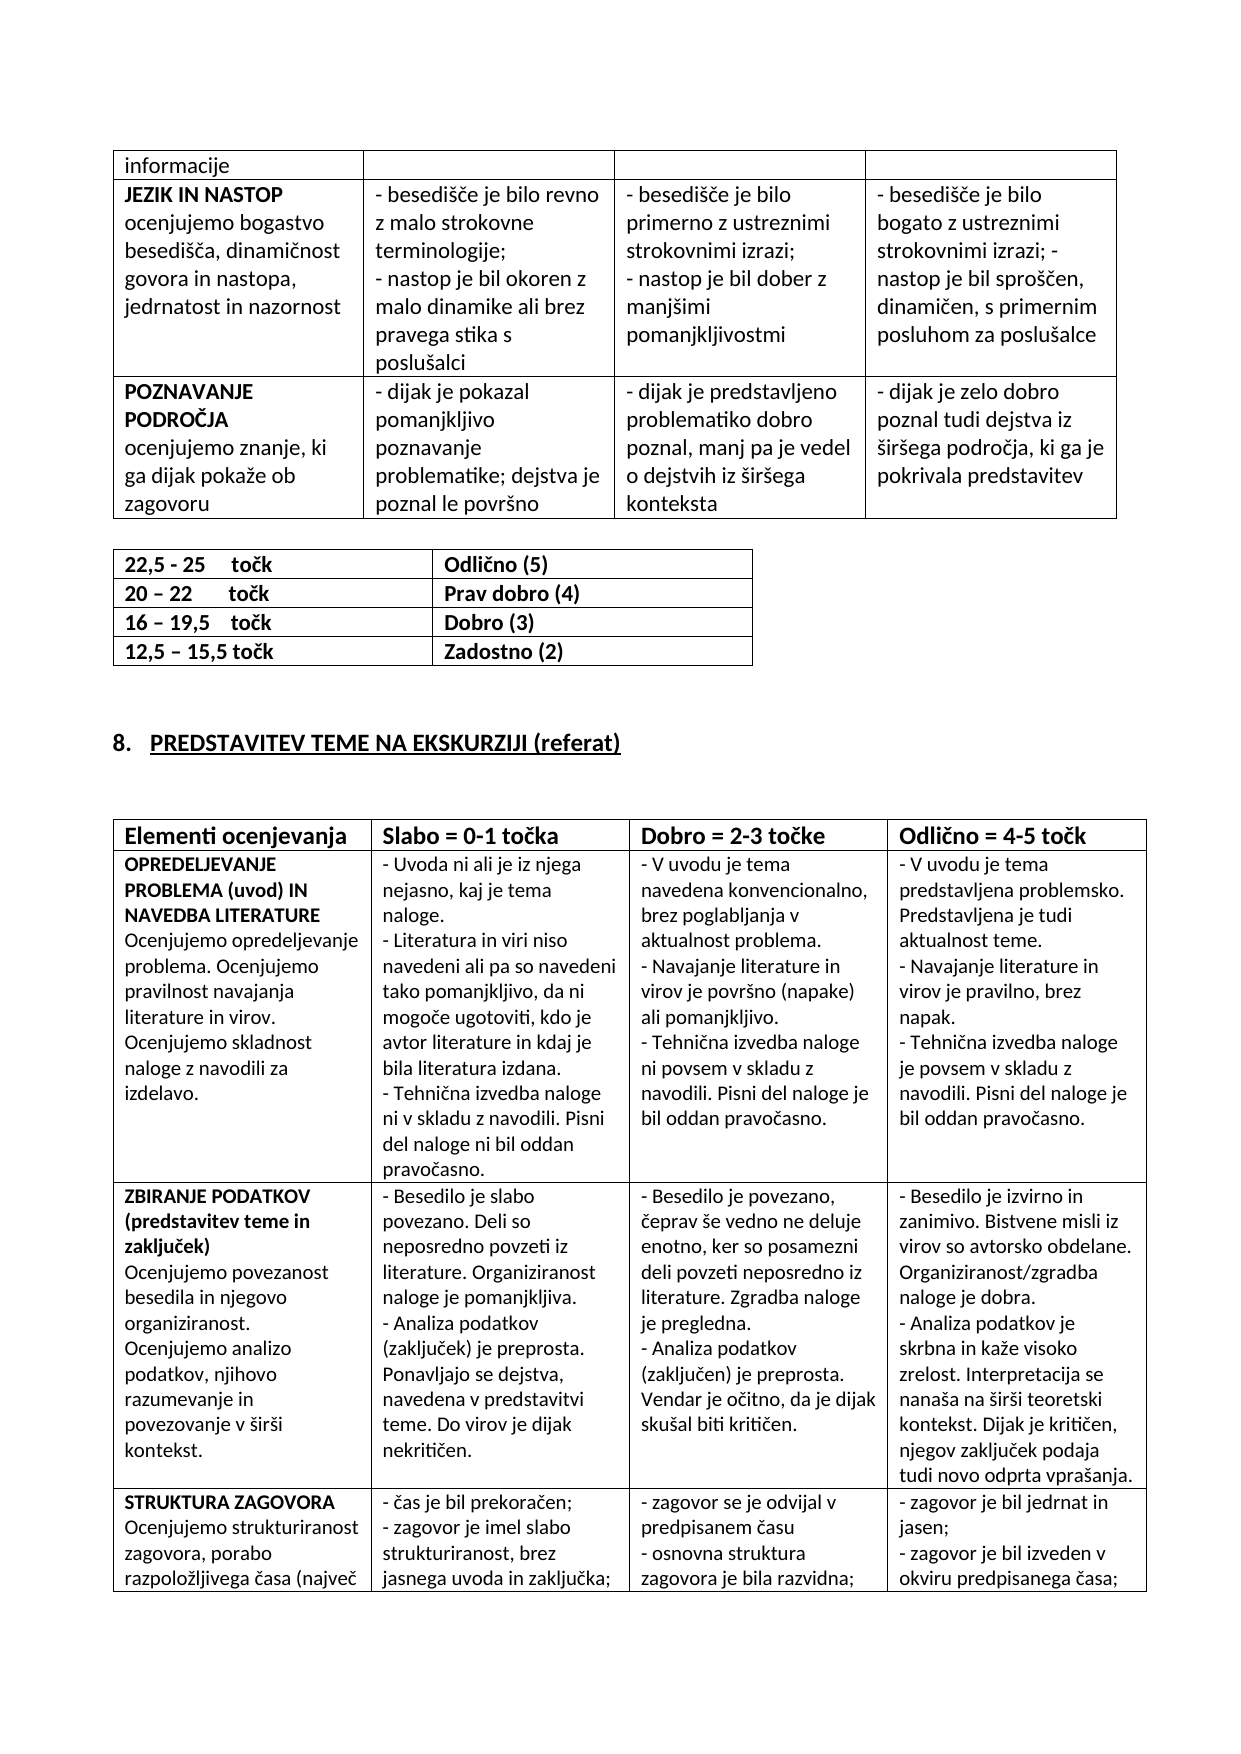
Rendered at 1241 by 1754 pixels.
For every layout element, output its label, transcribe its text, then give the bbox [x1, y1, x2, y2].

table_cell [114, 151, 363, 179]
table_cell ZBIRANJE PODATKOV (predstavitev teme in zaključek) Ocenjujemo povezanost besedila in njegovo organiziranost. Ocenjujemo analizo podatkov, njihovo razumevanje in povezovanje v širši kontekst. [114, 1183, 371, 1488]
table_header Odlično = 4-5 točk [888, 820, 1146, 850]
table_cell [630, 1489, 887, 1591]
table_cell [866, 151, 1116, 179]
table_header Dobro = 2-3 točke [630, 820, 887, 850]
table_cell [888, 1489, 1146, 1591]
table_cell - dijak je pokazal pomanjkljivo poznavanje problematike; dejstva je poznal le površno [364, 377, 614, 517]
table_cell Prav dobro (4) [433, 579, 752, 607]
table_cell - dijak je zelo dobro poznal tudi dejstva iz širšega področja, ki ga je pokrivala predstavitev [866, 377, 1116, 517]
table_cell - Besedilo je slabo povezano. Deli so neposredno povzeti iz literature. Organiziranost naloge je pomanjkljiva. - Analiza podatkov (zaključek) je preprosta. Ponavljajo se dejstva, navedena v predstavitvi teme. Do virov je dijak nekritičen. [372, 1183, 629, 1488]
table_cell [364, 151, 614, 179]
table_header Odlično (5) [433, 550, 752, 578]
table_cell - Besedilo je povezano, čeprav še vedno ne deluje enotno, ker so posamezni deli povzeti neposredno iz literature. Zgradba naloge je pregledna. - Analiza podatkov (zaključen) je preprosta. Vendar je očitno, da je dijak skušal biti kritičen. [630, 1183, 887, 1488]
table_cell Zadostno (2) [433, 637, 752, 665]
table_cell OPREDELJEVANJE PROBLEMA (uvod) IN NAVEDBA LITERATURE Ocenjujemo opredeljevanje problema. Ocenjujemo pravilnost navajanja literature in virov. Ocenjujemo skladnost naloge z navodili za izdelavo. [114, 851, 371, 1182]
table_cell - Uvoda ni ali je iz njega nejasno, kaj je tema naloge. - Literatura in viri niso navedeni ali pa so navedeni tako pomanjkljivo, da ni mogoče ugotoviti, kdo je avtor literature in kdaj je bila literatura izdana. - Tehnična izvedba naloge ni v skladu z navodili. Pisni del naloge ni bil oddan pravočasno. [372, 851, 629, 1182]
table_cell Dobro (3) [433, 608, 752, 636]
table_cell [114, 1489, 371, 1591]
table_cell 16 – 19,5 točk [114, 608, 432, 636]
table_header Elementi ocenjevanja [114, 820, 371, 850]
table_cell - besedišče je bilo bogato z ustreznimi strokovnimi izrazi; - nastop je bil sproščen, dinamičen, s primernim posluhom za poslušalce [866, 180, 1116, 376]
table_cell - besedišče je bilo revno z malo strokovne terminologije; - nastop je bil okoren z malo dinamike ali brez pravega stika s poslušalci [364, 180, 614, 376]
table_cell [372, 1489, 629, 1591]
table_cell - V uvodu je tema navedena konvencionalno, brez poglabljanja v aktualnost problema. - Navajanje literature in virov je površno (napake) ali pomanjkljivo. - Tehnična izvedba naloge ni povsem v skladu z navodili. Pisni del naloge je bil oddan pravočasno. [630, 851, 887, 1182]
list PREDSTAVITEV TEME NA EKSKURZIJI (referat) [112, 727, 1128, 758]
table_cell - dijak je predstavljeno problematiko dobro poznal, manj pa je vedel o dejstvih iz širšega konteksta [615, 377, 865, 517]
table_cell JEZIK IN NASTOP ocenjujemo bogastvo besedišča, dinamičnost govora in nastopa, jedrnatost in nazornost [114, 180, 363, 376]
table_cell - besedišče je bilo primerno z ustreznimi strokovnimi izrazi; - nastop je bil dober z manjšimi pomanjkljivostmi [615, 180, 865, 376]
table_cell 20 – 22 točk [114, 579, 432, 607]
table_cell - V uvodu je tema predstavljena problemsko. Predstavljena je tudi aktualnost teme. - Navajanje literature in virov je pravilno, brez napak. - Tehnična izvedba naloge je povsem v skladu z navodili. Pisni del naloge je bil oddan pravočasno. [888, 851, 1146, 1182]
table_header 22,5 - 25 točk [114, 550, 432, 578]
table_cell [615, 151, 865, 179]
table_cell POZNAVANJE PODROČJA ocenjujemo znanje, ki ga dijak pokaže ob zagovoru [114, 377, 363, 517]
table_cell 12,5 – 15,5 točk [114, 637, 432, 665]
table_header Slabo = 0-1 točka [372, 820, 629, 850]
table_cell - Besedilo je izvirno in zanimivo. Bistvene misli iz virov so avtorsko obdelane. Organiziranost/zgradba naloge je dobra. - Analiza podatkov je skrbna in kaže visoko zrelost. Interpretacija se nanaša na širši teoretski kontekst. Dijak je kritičen, njegov zaključek podaja tudi novo odprta vprašanja. [888, 1183, 1146, 1488]
